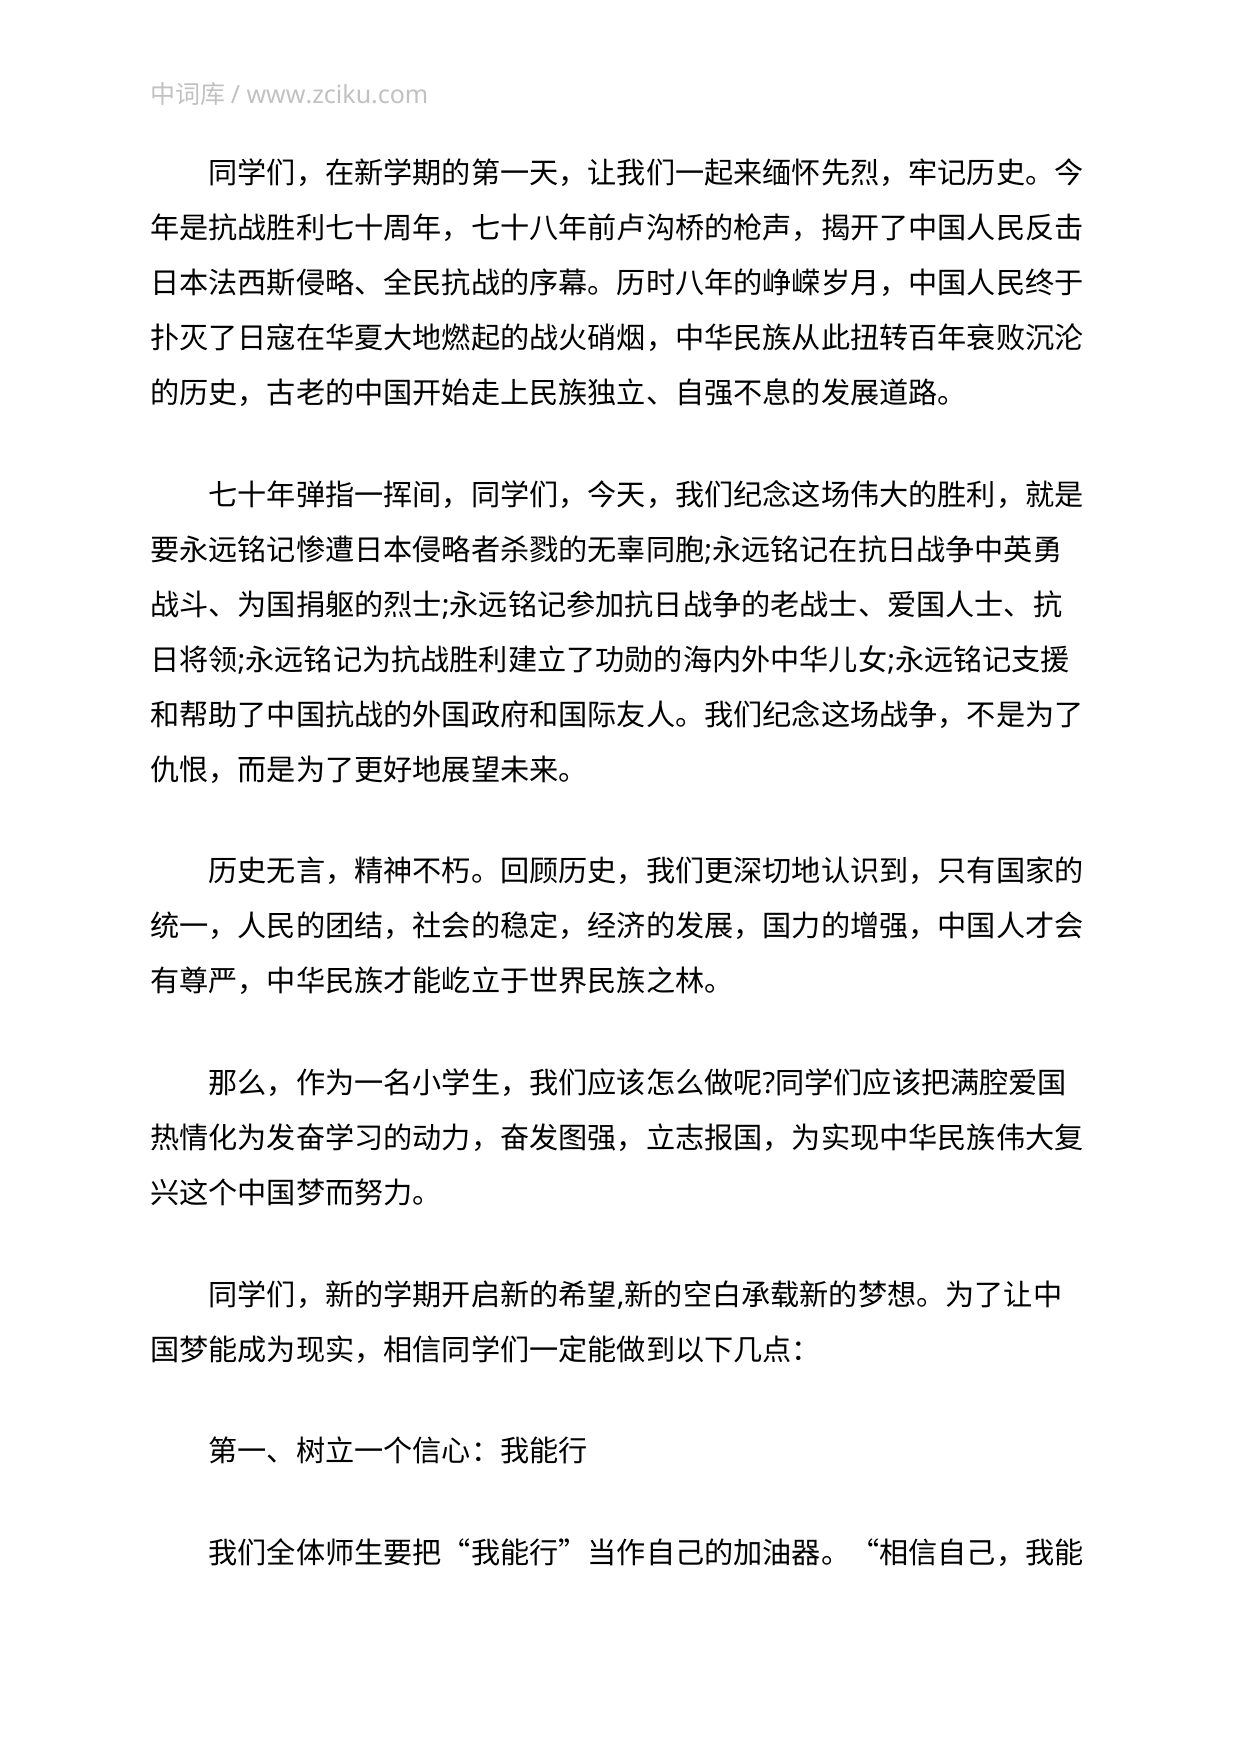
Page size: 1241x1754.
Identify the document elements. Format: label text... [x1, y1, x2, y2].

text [150, 1530, 1090, 1572]
text 历史无言，精神不朽。回顾历史，我们更深切地认识到，只有国家的统一，人民的团结，社会的稳定，经济的发展，国力的增强，中国人才会有尊严，中华民族才能屹立于世界民族之林。 [150, 848, 1090, 1000]
text 第一、树立一个信心：我能行 [150, 1428, 1090, 1470]
text 同学们，新的学期开启新的希望,新的空白承载新的梦想。为了让中国梦能成为现实，相信同学们一定能做到以下几点： [150, 1271, 1090, 1368]
text 七十年弹指一挥间，同学们，今天，我们纪念这场伟大的胜利，就是要永远铭记惨遭日本侵略者杀戮的无辜同胞;永远铭记在抗日战争中英勇战斗、为国捐躯的烈士;永远铭记参加抗日战争的老战士、爱国人士、抗日将领;永远铭记为抗战胜利建立了功勋的海内外中华儿女;永远铭记支援和帮助了中国抗战的外国政府和国际友人。我们纪念这场战争，不是为了仇恨，而是为了更好地展望未来。 [150, 471, 1090, 788]
text 那么，作为一名小学生，我们应该怎么做呢?同学们应该把满腔爱国热情化为发奋学习的动力，奋发图强，立志报国，为实现中华民族伟大复兴这个中国梦而努力。 [150, 1059, 1090, 1212]
text 同学们，在新学期的第一天，让我们一起来缅怀先烈，牢记历史。今年是抗战胜利七十周年，七十八年前卢沟桥的枪声，揭开了中国人民反击日本法西斯侵略、全民抗战的序幕。历时八年的峥嵘岁月，中国人民终于扑灭了日寇在华夏大地燃起的战火硝烟，中华民族从此扭转百年衰败沉沦的历史，古老的中国开始走上民族独立、自强不息的发展道路。 [150, 150, 1090, 412]
